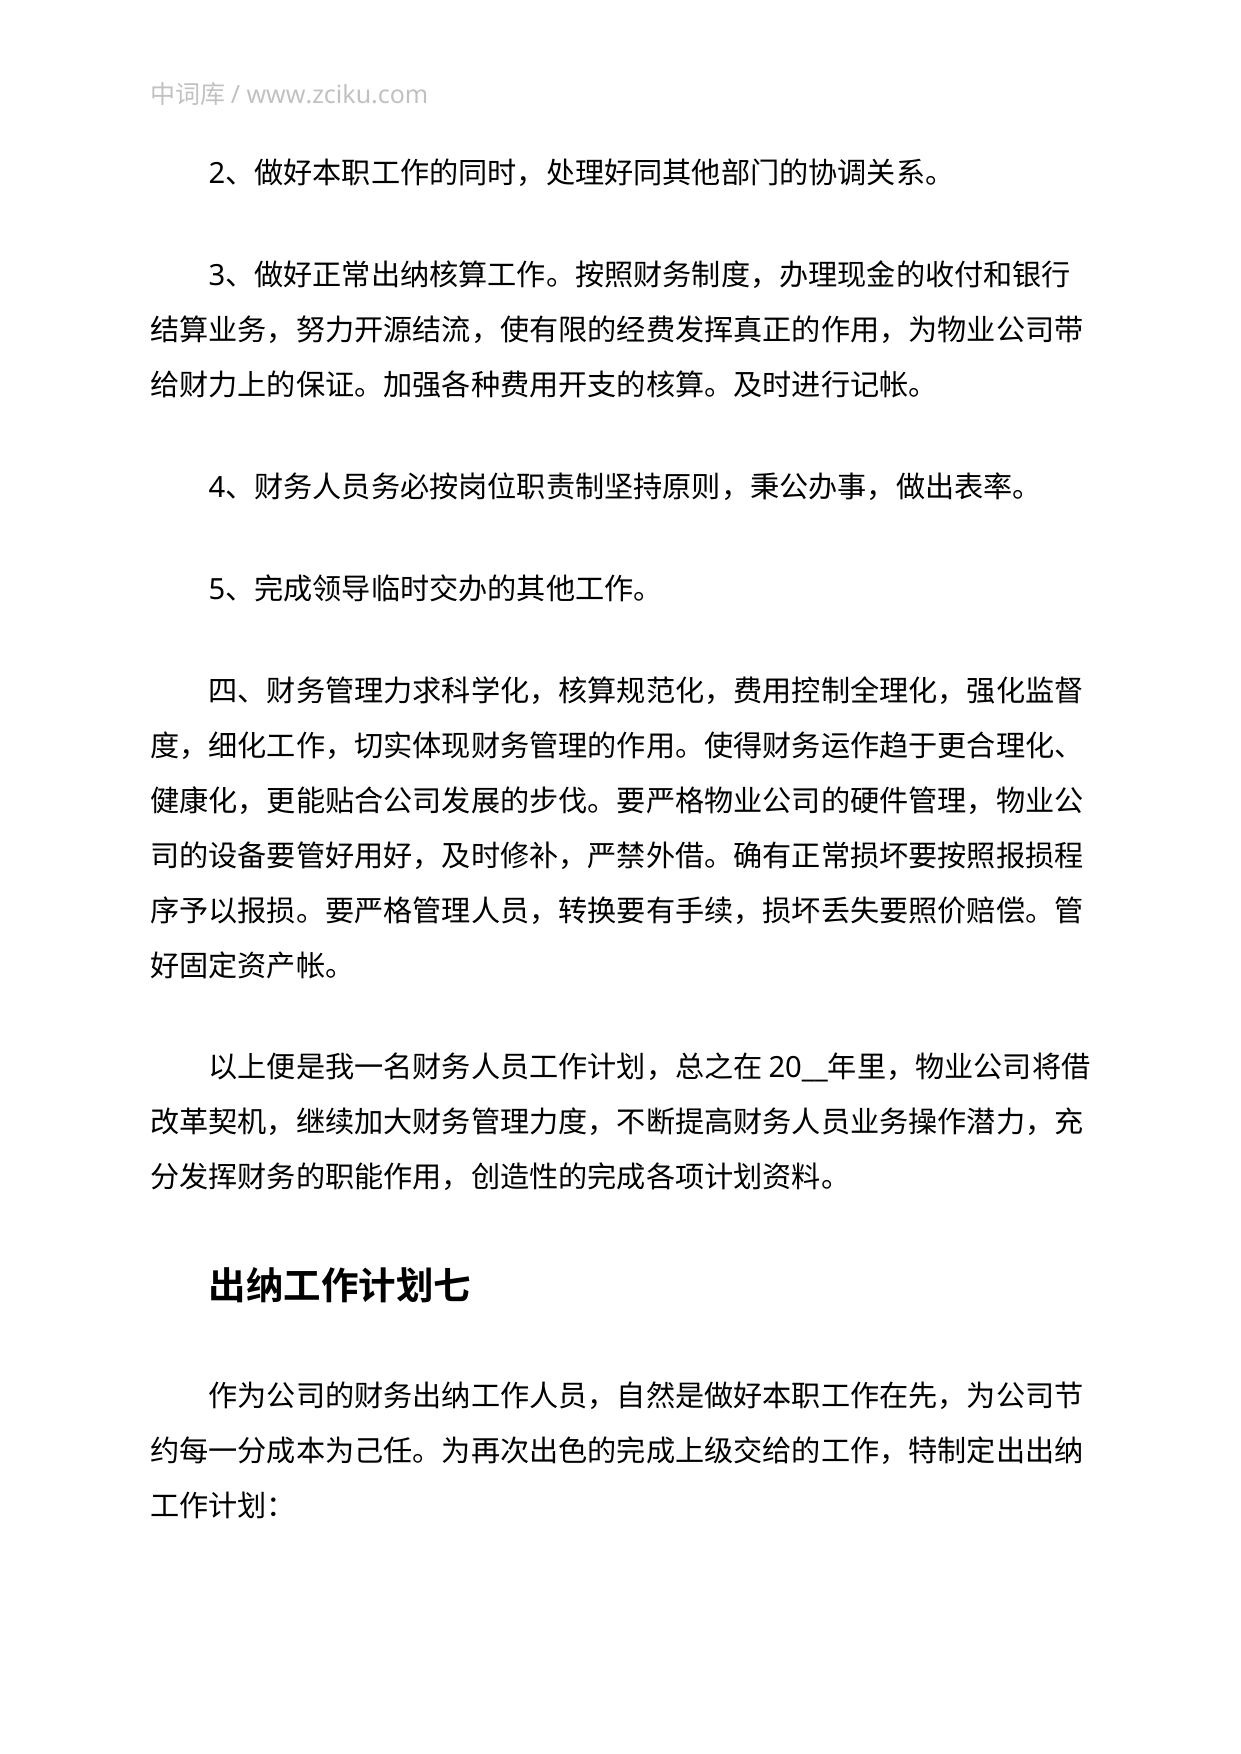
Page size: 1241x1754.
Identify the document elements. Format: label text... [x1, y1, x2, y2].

text 3、做好正常出纳核算工作。按照财务制度，办理现金的收付和银行结算业务，努力开源结流，使有限的经费发挥真正的作用，为物业公司带给财力上的保证。加强各种费用开支的核算。及时进行记帐。 [150, 252, 1090, 404]
text 出纳工作计划七 [150, 1256, 1090, 1310]
text 2、做好本职工作的同时，处理好同其他部门的协调关系。 [150, 150, 1090, 192]
text 四、财务管理力求科学化，核算规范化，费用控制全理化，强化监督度，细化工作，切实体现财务管理的作用。使得财务运作趋于更合理化、健康化，更能贴合公司发展的步伐。要严格物业公司的硬件管理，物业公司的设备要管好用好，及时修补，严禁外借。确有正常损坏要按照报损程序予以报损。要严格管理人员，转换要有手续，损坏丢失要照价赔偿。管好固定资产帐。 [150, 668, 1090, 984]
text 4、财务人员务必按岗位职责制坚持原则，秉公办事，做出表率。 [150, 464, 1090, 506]
text 以上便是我一名财务人员工作计划，总之在20__年里，物业公司将借改革契机，继续加大财务管理力度，不断提高财务人员业务操作潜力，充分发挥财务的职能作用，创造性的完成各项计划资料。 [150, 1044, 1090, 1196]
text 作为公司的财务出纳工作人员，自然是做好本职工作在先，为公司节约每一分成本为己任。为再次出色的完成上级交给的工作，特制定出出纳工作计划： [150, 1373, 1090, 1525]
text 5、完成领导临时交办的其他工作。 [150, 566, 1090, 608]
